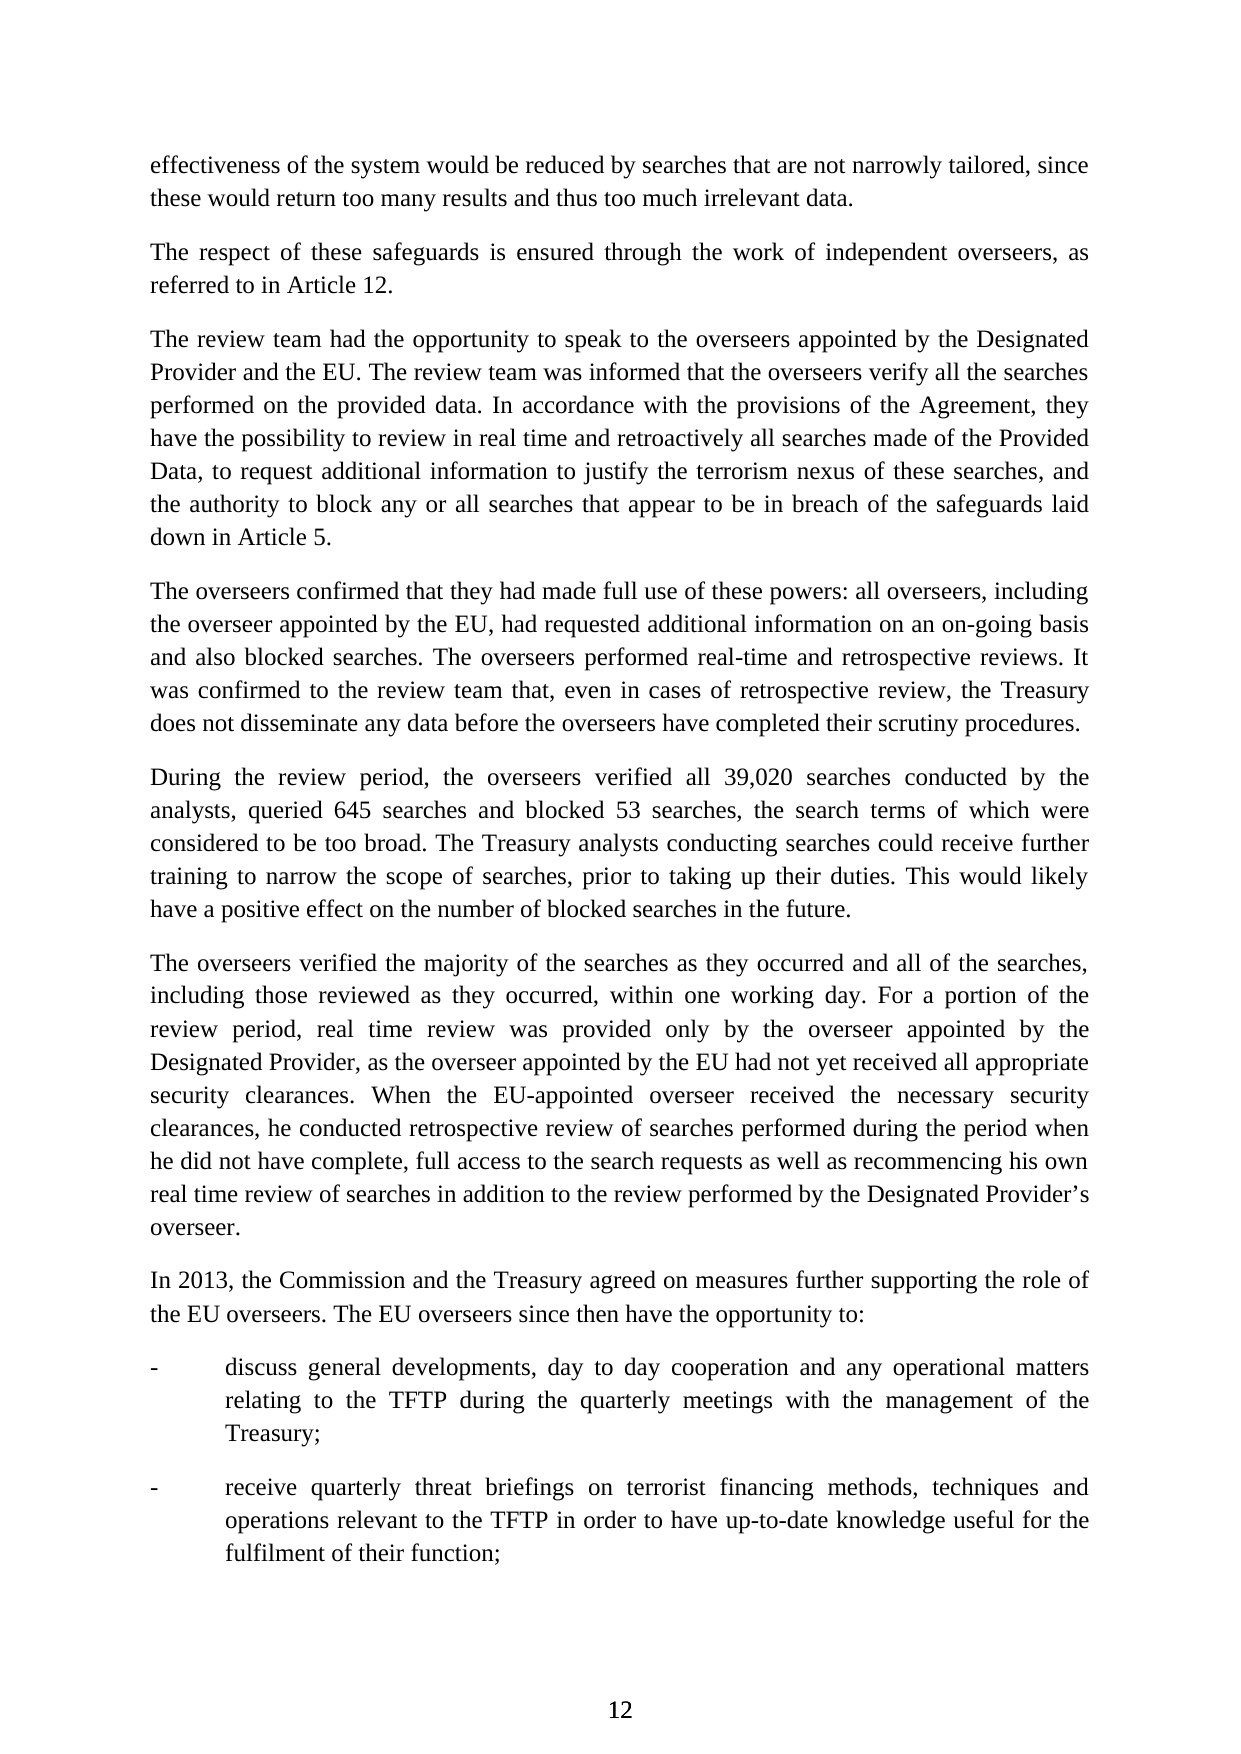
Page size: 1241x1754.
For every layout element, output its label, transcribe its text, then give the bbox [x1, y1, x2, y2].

text The respect of these safeguards is ensured through the work of independent overseers, as referred to in Article 12. [150, 237, 1090, 299]
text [150, 150, 1090, 212]
text - receive quarterly threat briefings on terrorist financing methods, techniques and operations relevant to the TFTP in order to have up-to-date knowledge useful for the fulfilment of their function; [150, 1472, 1090, 1567]
text In 2013, the Commission and the Treasury agreed on measures further supporting the role of the EU overseers. The EU overseers since then have the opportunity to: [150, 1266, 1090, 1327]
text The review team had the opportunity to speak to the overseers appointed by the Designated Provider and the EU. The review team was informed that the overseers verify all the searches performed on the provided data. In accordance with the provisions of the Agreement, they have the possibility to review in real time and retroactively all searches made of the Provided Data, to request additional information to justify the terrorism nexus of these searches, and the authority to block any or all searches that appear to be in breach of the safeguards laid down in Article 5. [150, 324, 1090, 551]
text The overseers verified the majority of the searches as they occurred and all of the searches, including those reviewed as they occurred, within one working day. For a portion of the review period, real time review was provided only by the overseer appointed by the Designated Provider, as the overseer appointed by the EU had not yet received all appropriate security clearances. When the EU-appointed overseer received the necessary security clearances, he conducted retrospective review of searches performed during the period when he did not have complete, full access to the search requests as well as recommencing his own real time review of searches in addition to the review performed by the Designated Provider’s overseer. [150, 948, 1090, 1241]
text - discuss general developments, day to day cooperation and any operational matters relating to the TFTP during the quarterly meetings with the management of the Treasury; [150, 1352, 1090, 1447]
text The overseers confirmed that they had made full use of these powers: all overseers, including the overseer appointed by the EU, had requested additional information on an on-going basis and also blocked searches. The overseers performed real-time and retrospective reviews. It was confirmed to the review team that, even in cases of retrospective review, the Treasury does not disseminate any data before the overseers have completed their scrutiny procedures. [150, 576, 1090, 737]
text During the review period, the overseers verified all 39,020 searches conducted by the analysts, queried 645 searches and blocked 53 searches, the search terms of which were considered to be too broad. The Treasury analysts conducting searches could receive further training to narrow the scope of searches, prior to taking up their duties. This would likely have a positive effect on the number of blocked searches in the future. [150, 762, 1090, 922]
